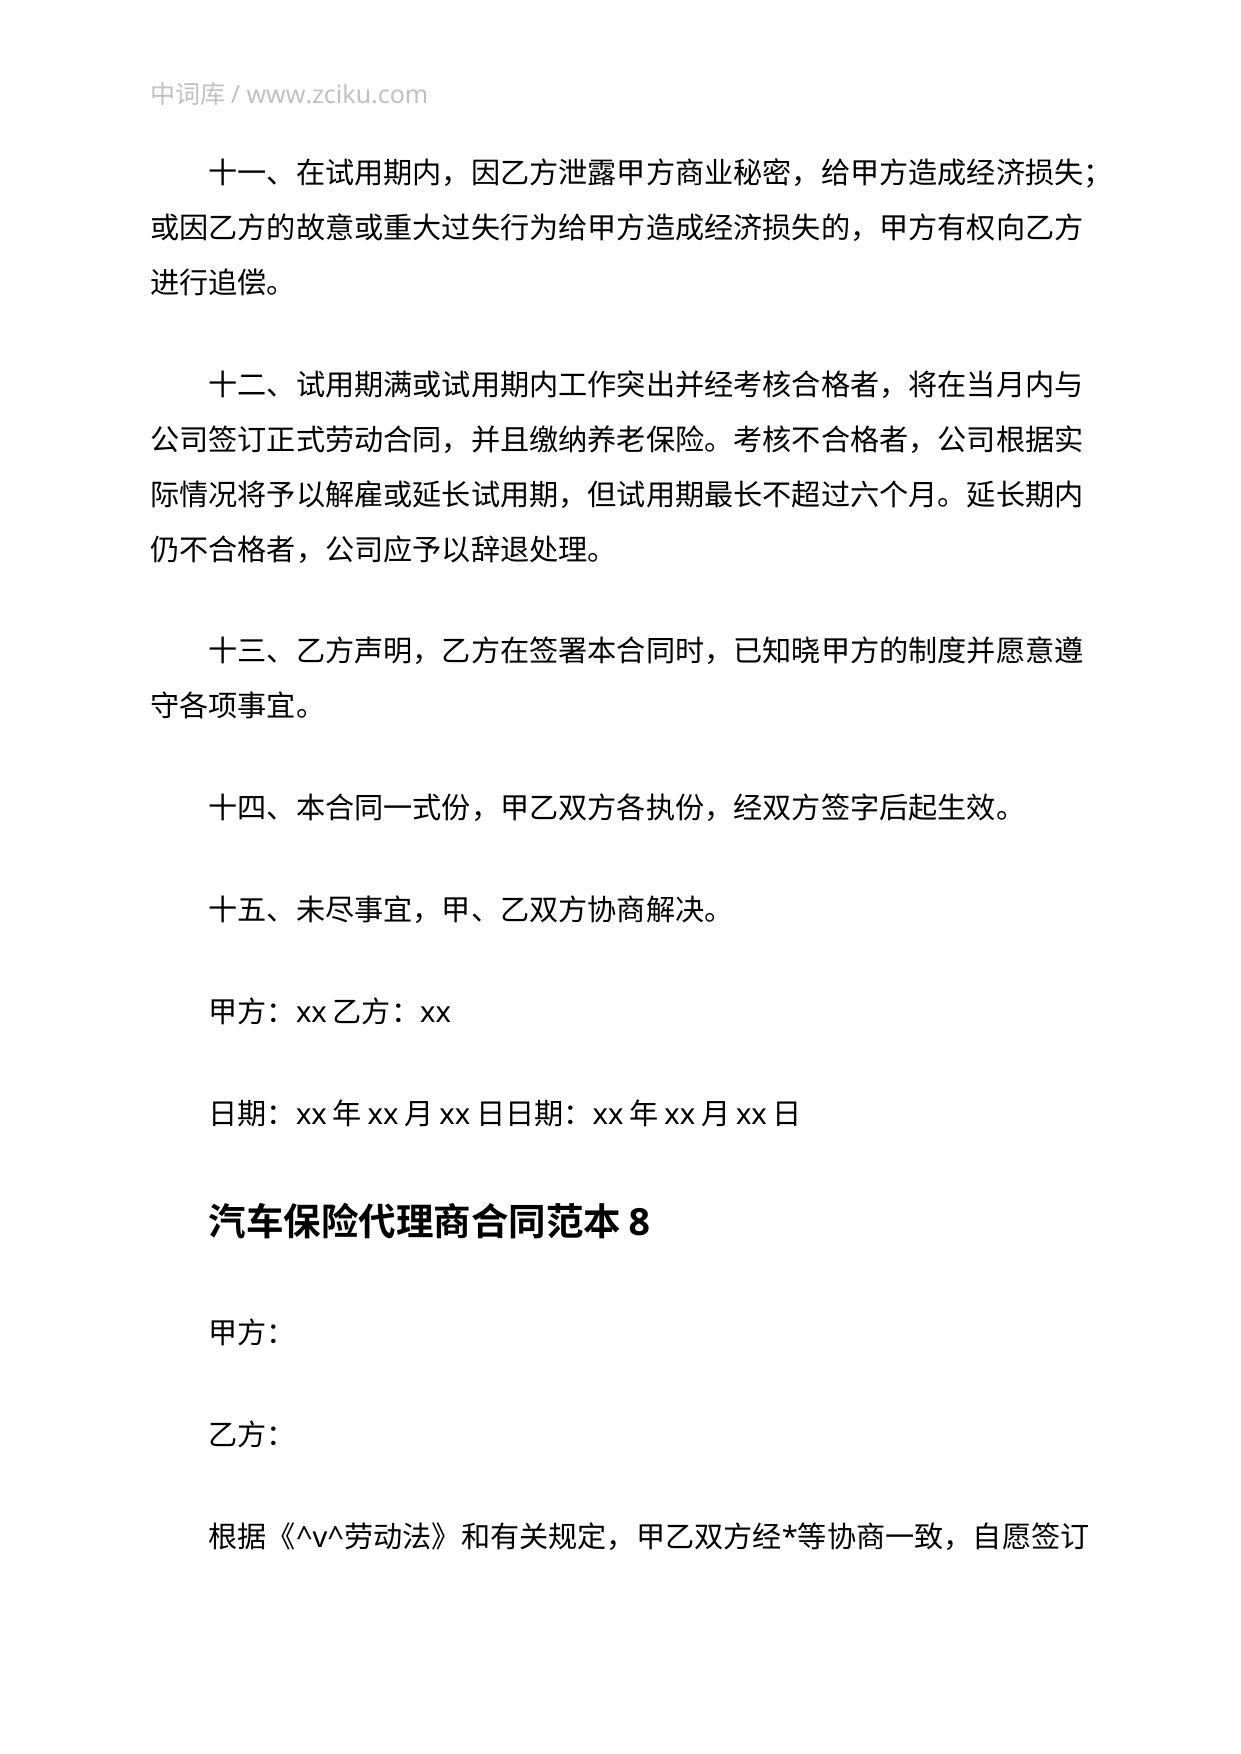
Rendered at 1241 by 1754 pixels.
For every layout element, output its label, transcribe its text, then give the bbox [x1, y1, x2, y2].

text 十一、在试用期内，因乙方泄露甲方商业秘密，给甲方造成经济损失；或因乙方的故意或重大过失行为给甲方造成经济损失的，甲方有权向乙方进行追偿。 [150, 150, 1090, 302]
text 十二、试用期满或试用期内工作突出并经考核合格者，将在当月内与公司签订正式劳动合同，并且缴纳养老保险。考核不合格者，公司根据实际情况将予以解雇或延长试用期，但试用期最长不超过六个月。延长期内仍不合格者，公司应予以辞退处理。 [150, 362, 1090, 568]
text 甲方：xx乙方：xx [150, 988, 1090, 1031]
text 十四、本合同一式份，甲乙双方各执份，经双方签字后起生效。 [150, 785, 1090, 827]
text 汽车保险代理商合同范本8 [150, 1192, 1090, 1247]
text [150, 1513, 1090, 1556]
text 乙方： [150, 1412, 1090, 1454]
text 甲方： [150, 1310, 1090, 1352]
text 十五、未尽事宜，甲、乙双方协商解决。 [150, 886, 1090, 929]
text 十三、乙方声明，乙方在签署本合同时，已知晓甲方的制度并愿意遵守各项事宜。 [150, 628, 1090, 725]
text 日期：xx年xx月xx日日期：xx年xx月xx日 [150, 1090, 1090, 1133]
